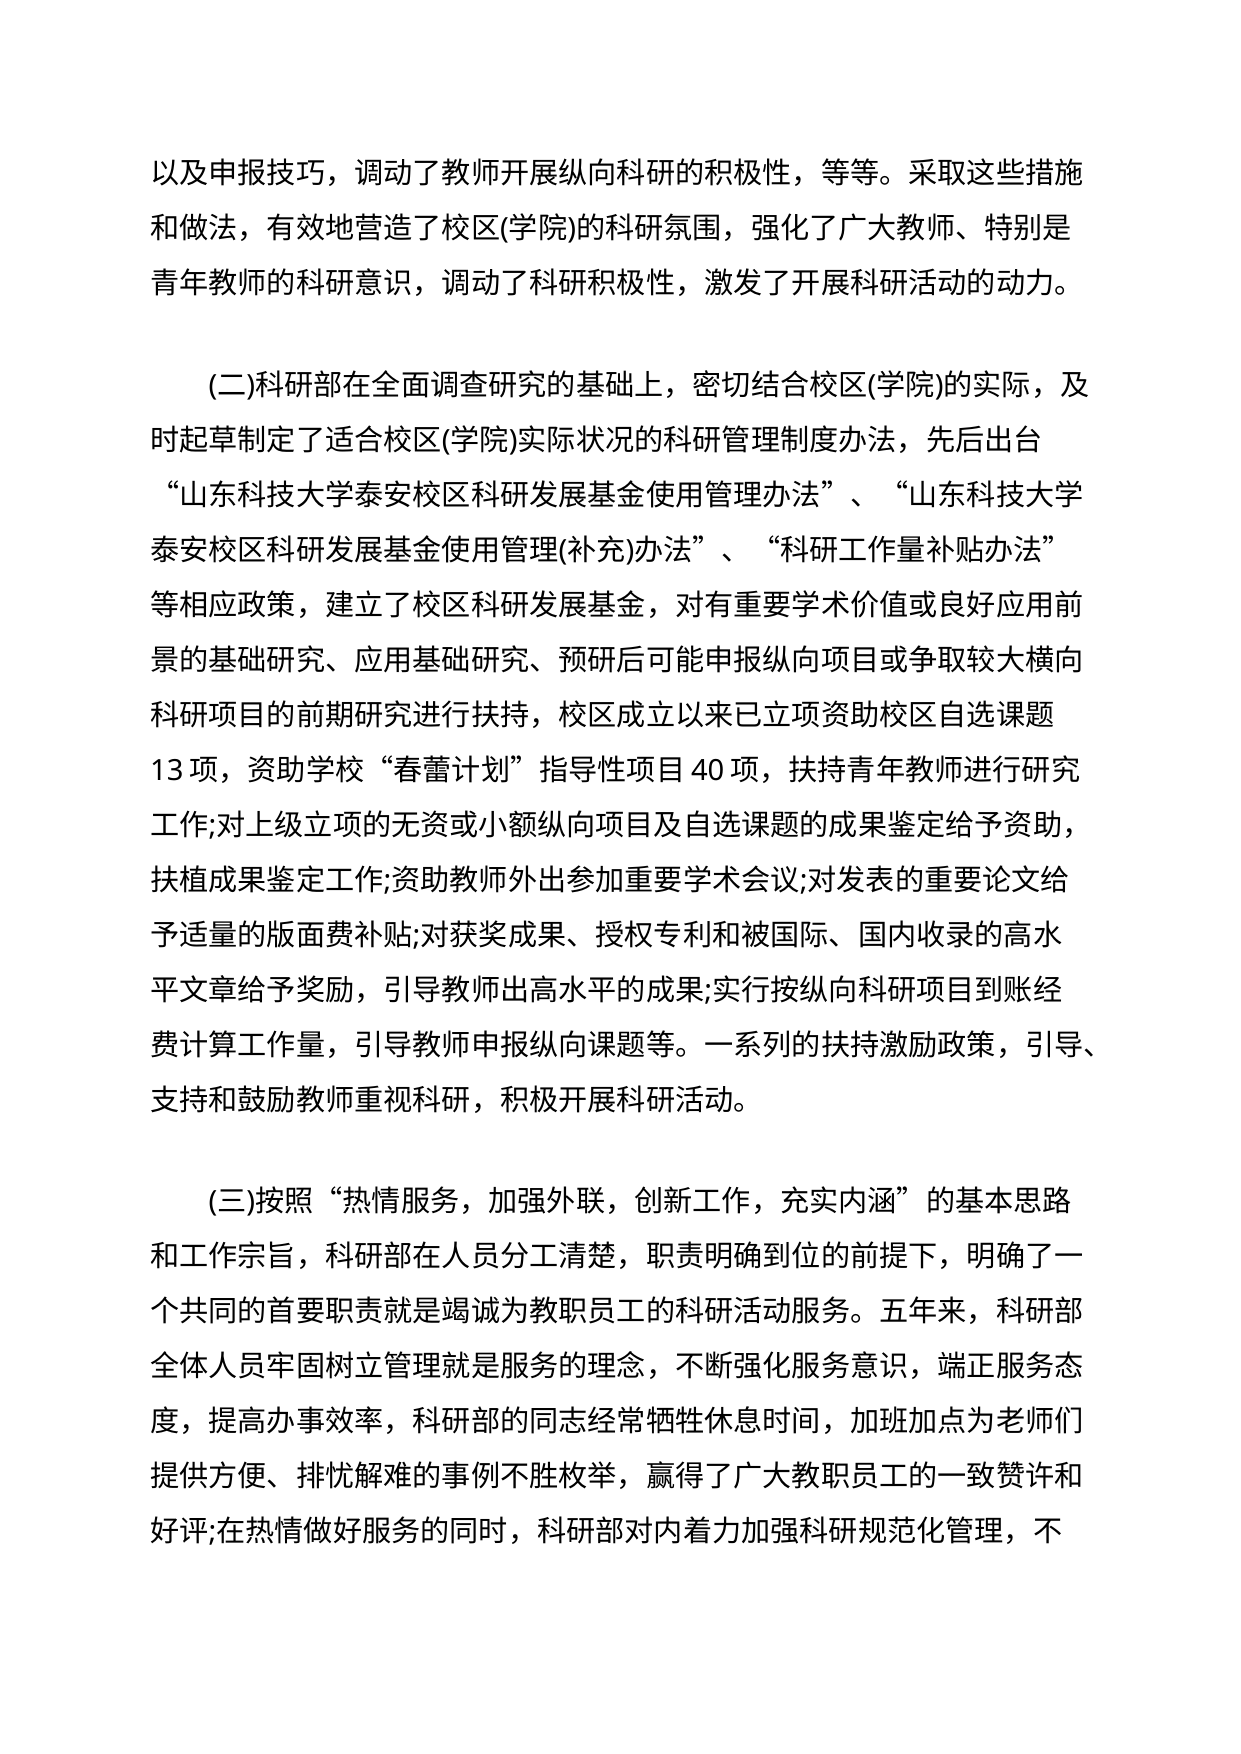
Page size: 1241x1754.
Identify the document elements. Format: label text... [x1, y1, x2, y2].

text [150, 1178, 1090, 1550]
text (二)科研部在全面调查研究的基础上，密切结合校区(学院)的实际，及时起草制定了适合校区(学院)实际状况的科研管理制度办法，先后出台“山东科技大学泰安校区科研发展基金使用管理办法”、“山东科技大学泰安校区科研发展基金使用管理(补充)办法”、“科研工作量补贴办法”等相应政策，建立了校区科研发展基金，对有重要学术价值或良好应用前景的基础研究、应用基础研究、预研后可能申报纵向项目或争取较大横向科研项目的前期研究进行扶持，校区成立以来已立项资助校区自选课题13项，资助学校“春蕾计划”指导性项目40项，扶持青年教师进行研究工作;对上级立项的无资或小额纵向项目及自选课题的成果鉴定给予资助，扶植成果鉴定工作;资助教师外出参加重要学术会议;对发表的重要论文给予适量的版面费补贴;对获奖成果、授权专利和被国际、国内收录的高水平文章给予奖励，引导教师出高水平的成果;实行按纵向科研项目到账经费计算工作量，引导教师申报纵向课题等。一系列的扶持激励政策，引导、支持和鼓励教师重视科研，积极开展科研活动。 [150, 362, 1090, 1118]
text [150, 150, 1090, 302]
